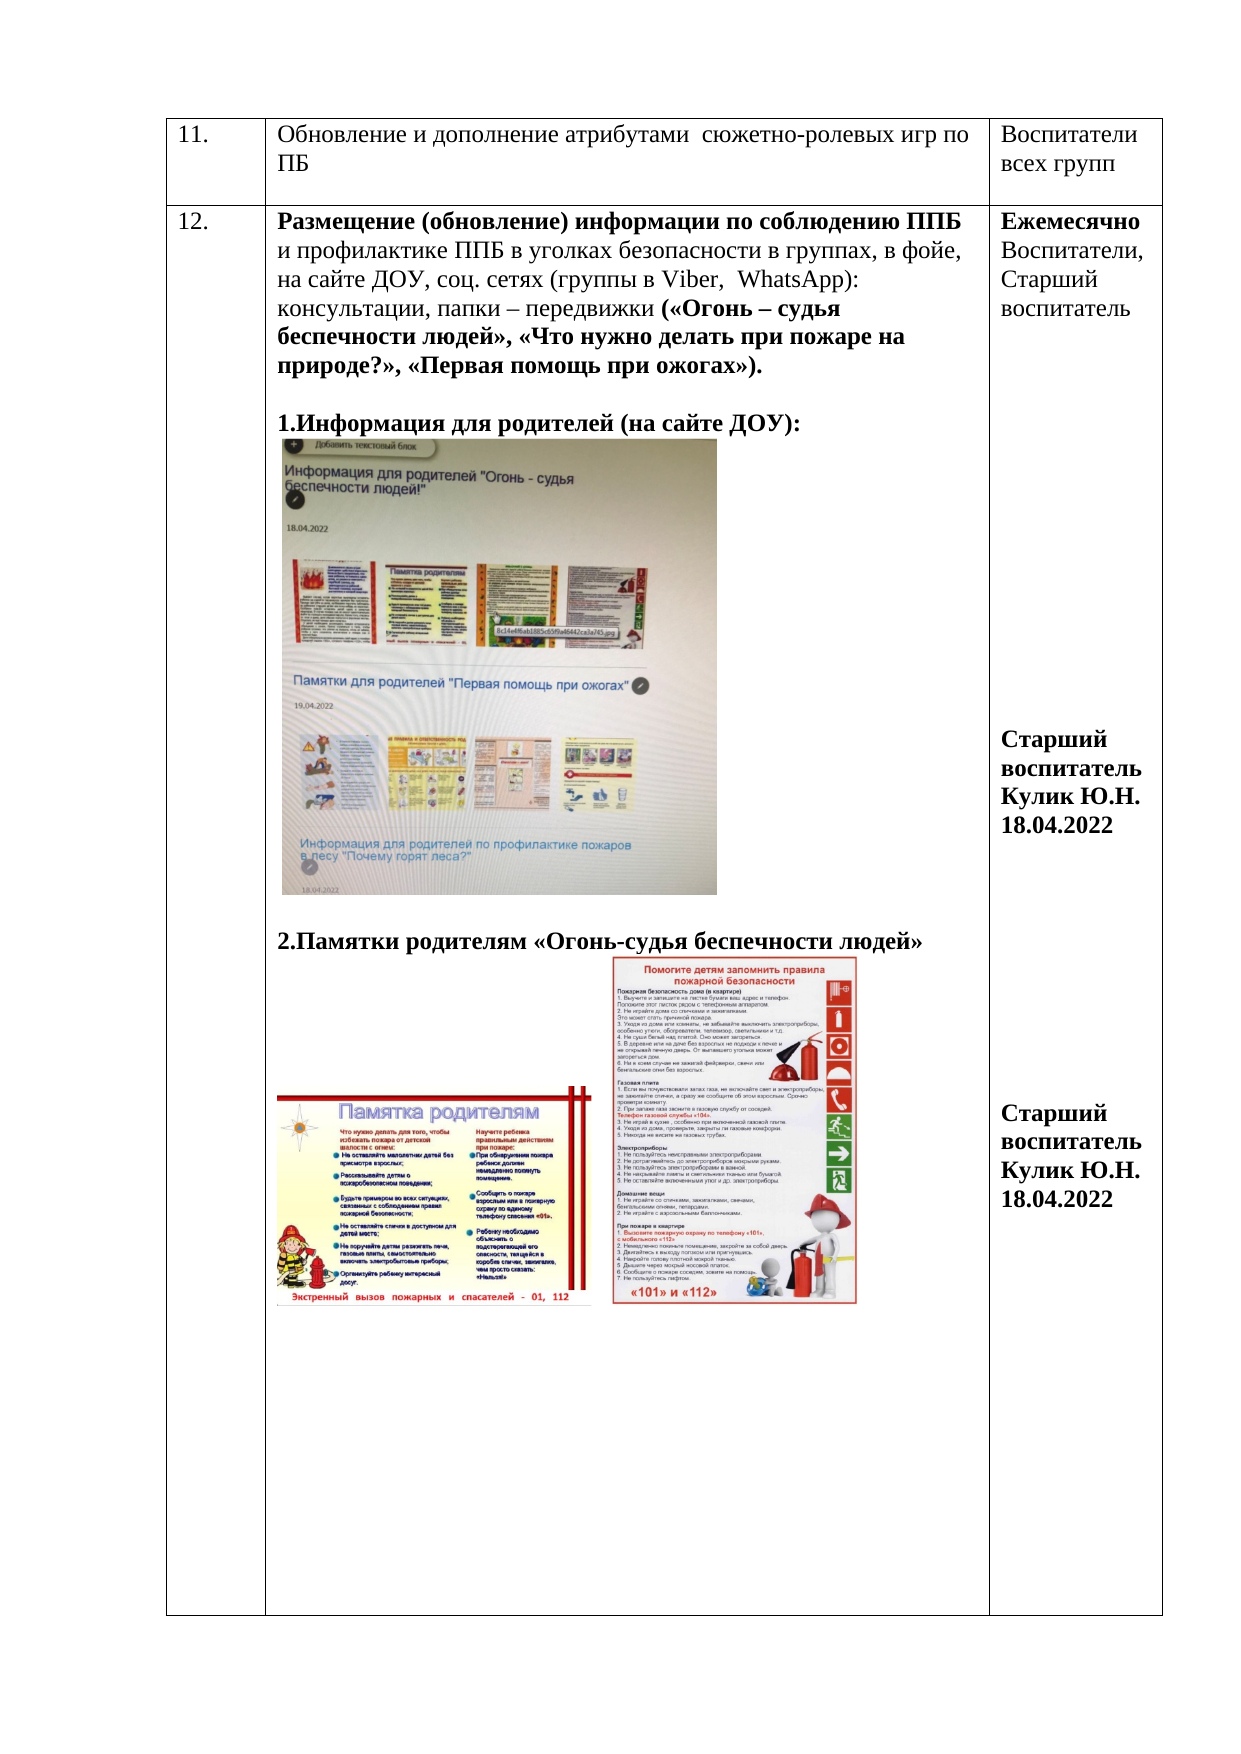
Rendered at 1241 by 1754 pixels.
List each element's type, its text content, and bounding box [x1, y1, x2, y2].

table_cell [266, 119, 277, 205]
table_cell [167, 119, 265, 205]
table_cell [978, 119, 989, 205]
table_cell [990, 206, 1162, 1615]
table_cell Воспитатели всех групп [990, 119, 1162, 205]
picture [610, 954, 859, 1306]
picture [277, 1086, 592, 1306]
picture [282, 439, 716, 895]
table_cell [167, 206, 265, 1615]
